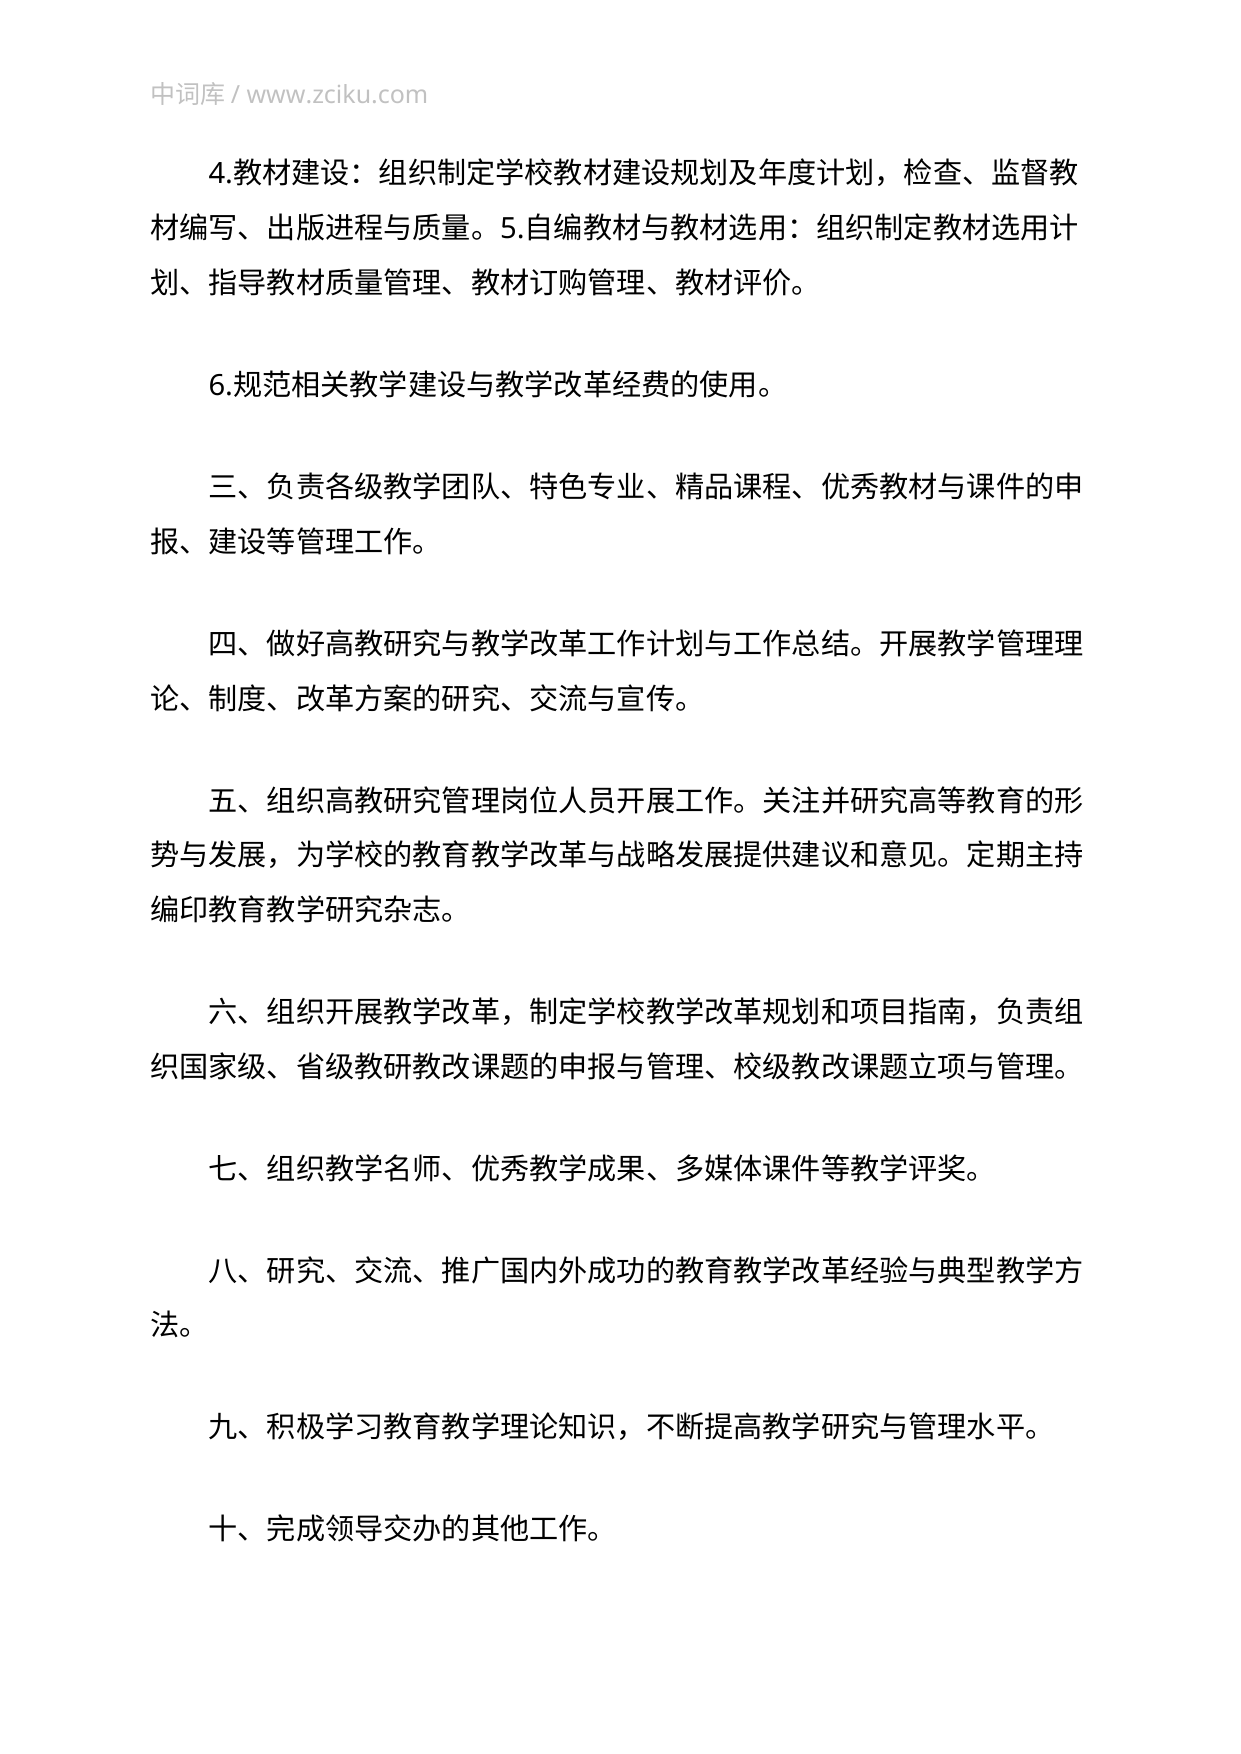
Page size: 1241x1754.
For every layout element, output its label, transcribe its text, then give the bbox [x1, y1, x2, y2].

text 七、组织教学名师、优秀教学成果、多媒体课件等教学评奖。 [150, 1145, 1090, 1188]
text 三、负责各级教学团队、特色专业、精品课程、优秀教材与课件的申报、建设等管理工作。 [150, 464, 1090, 561]
text 4.教材建设：组织制定学校教材建设规划及年度计划，检查、监督教材编写、出版进程与质量。5.自编教材与教材选用：组织制定教材选用计划、指导教材质量管理、教材订购管理、教材评价。 [150, 150, 1090, 302]
text 六、组织开展教学改革，制定学校教学改革规划和项目指南，负责组织国家级、省级教研教改课题的申报与管理、校级教改课题立项与管理。 [150, 989, 1090, 1086]
text 四、做好高教研究与教学改革工作计划与工作总结。开展教学管理理论、制度、改革方案的研究、交流与宣传。 [150, 620, 1090, 718]
text 五、组织高教研究管理岗位人员开展工作。关注并研究高等教育的形势与发展，为学校的教育教学改革与战略发展提供建议和意见。定期主持编印教育教学研究杂志。 [150, 777, 1090, 929]
text 八、研究、交流、推广国内外成功的教育教学改革经验与典型教学方法。 [150, 1247, 1090, 1344]
text 6.规范相关教学建设与教学改革经费的使用。 [150, 362, 1090, 404]
text 九、积极学习教育教学理论知识，不断提高教学研究与管理水平。 [150, 1404, 1090, 1446]
text 十、完成领导交办的其他工作。 [150, 1506, 1090, 1548]
